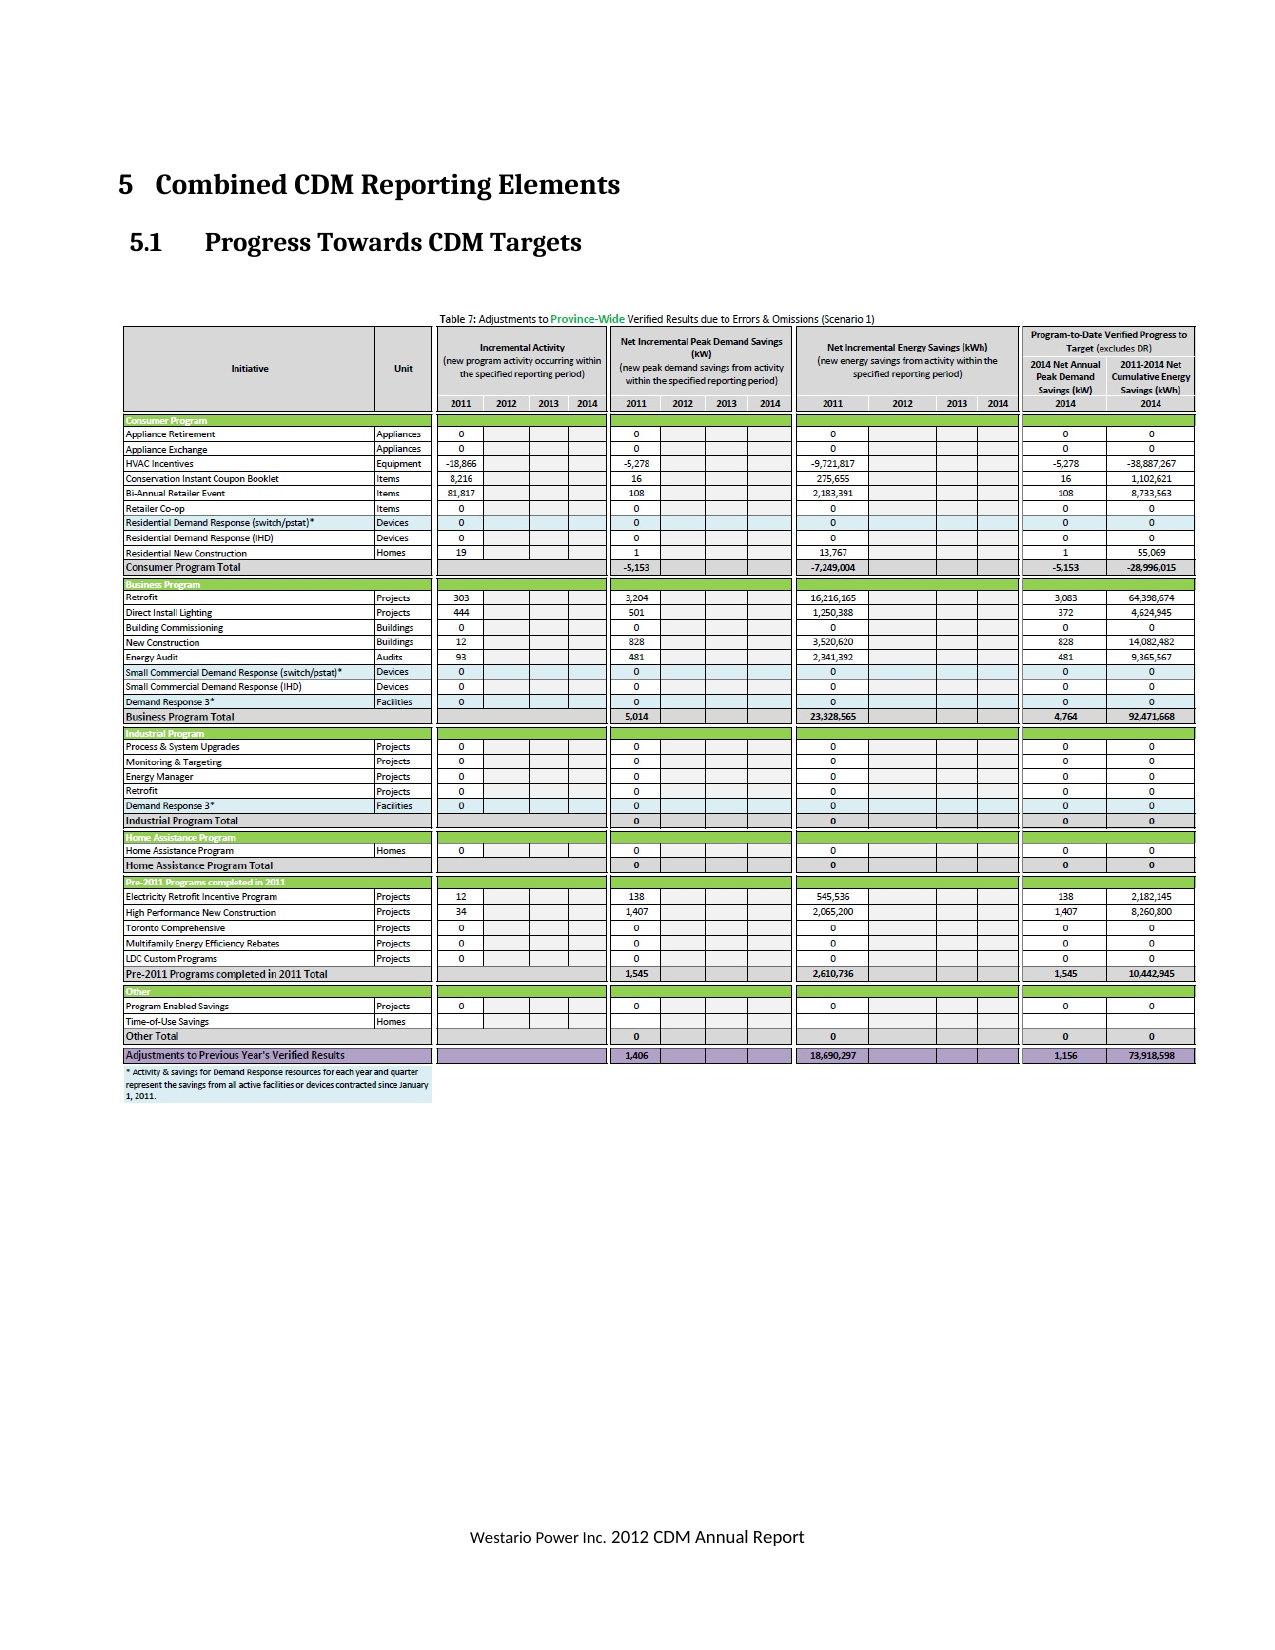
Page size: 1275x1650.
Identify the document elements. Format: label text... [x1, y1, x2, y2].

list Combined CDM Reporting Elements [118, 168, 1157, 202]
picture [118, 312, 1199, 1110]
list Progress Towards CDM Targets [129, 227, 1157, 259]
